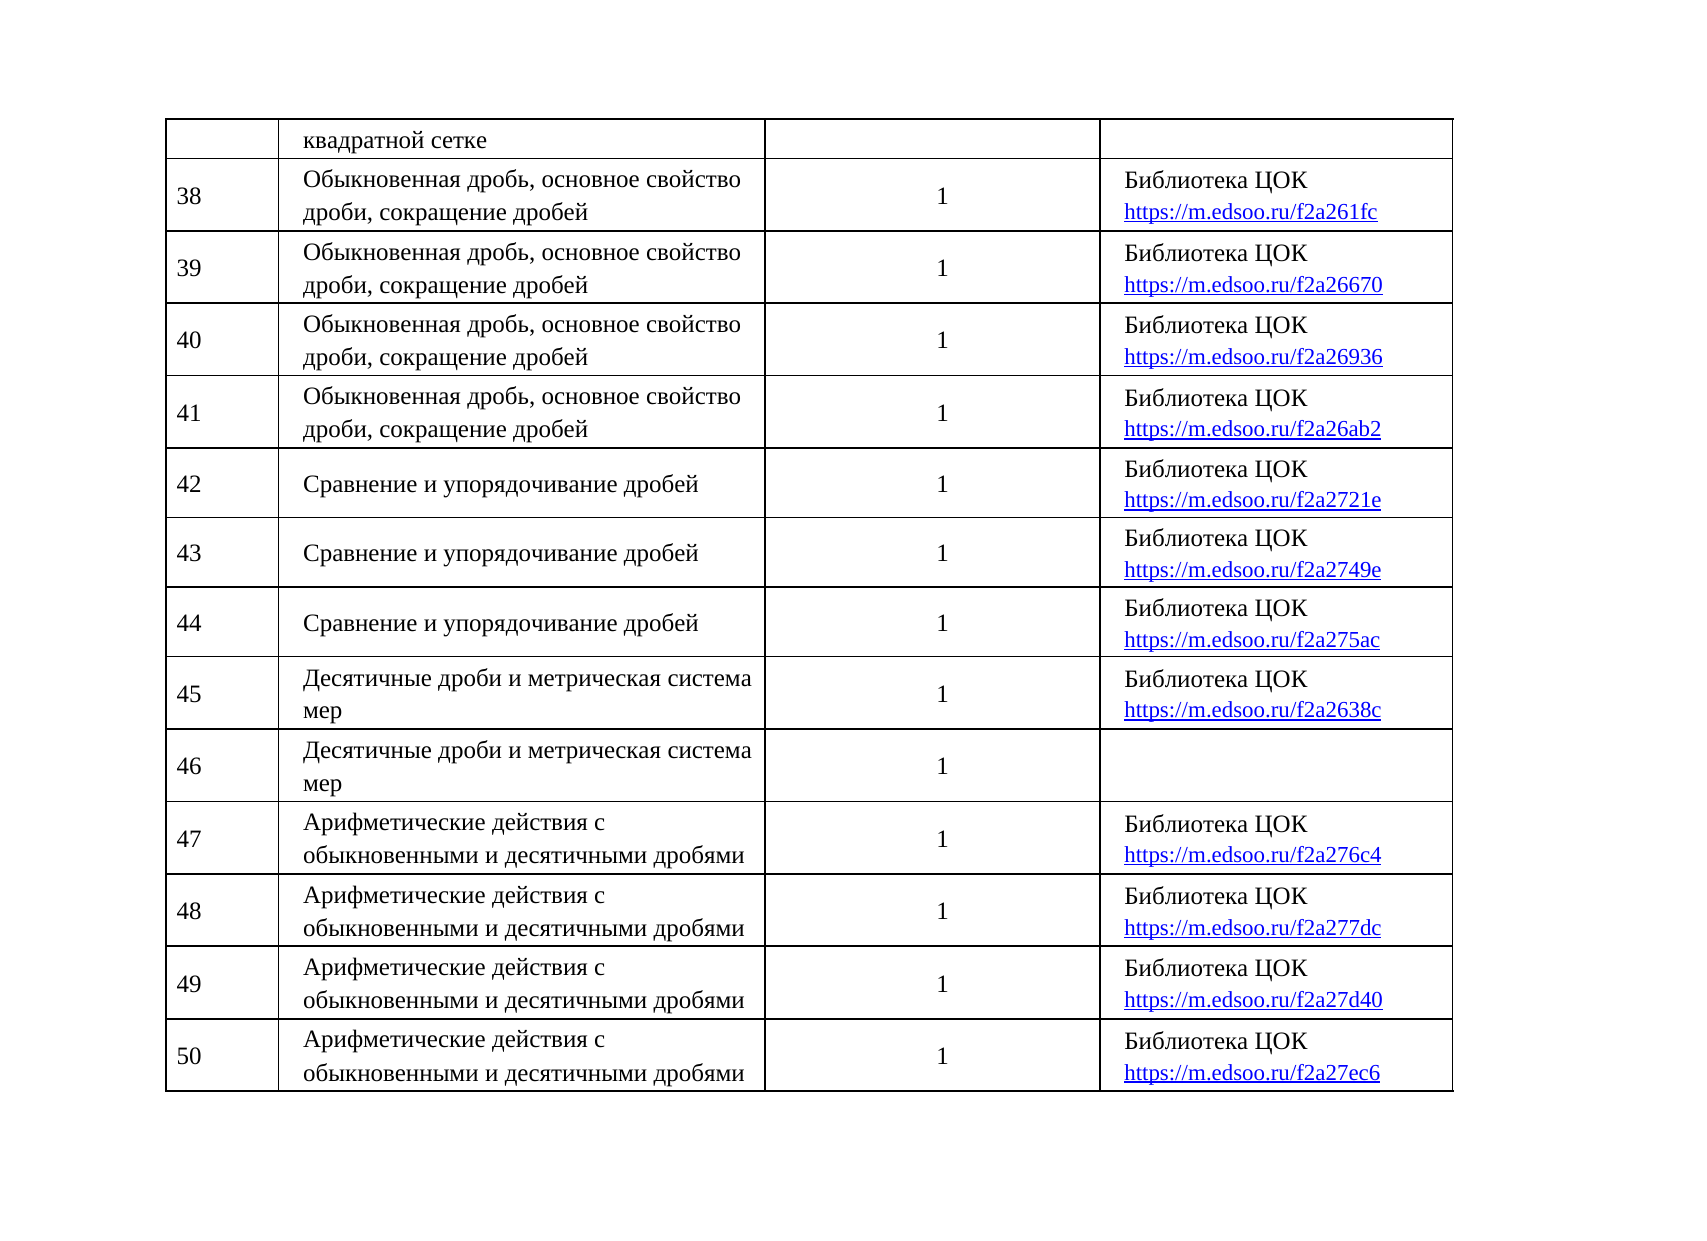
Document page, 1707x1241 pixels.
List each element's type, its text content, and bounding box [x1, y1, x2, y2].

table_cell Библиотека ЦОК https://m.edsoo.ru/f2a2749e [1101, 518, 1452, 586]
table_cell 49 [167, 947, 278, 1018]
table_cell 41 [167, 376, 278, 447]
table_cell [279, 1020, 764, 1090]
table_cell 1 [766, 449, 1099, 517]
table_cell Библиотека ЦОК https://m.edsoo.ru/f2a276c4 [1101, 802, 1452, 873]
table_cell 1 [766, 304, 1099, 375]
table_cell Обыкновенная дробь, основное свойство дроби, сокращение дробей [279, 376, 764, 447]
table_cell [1101, 120, 1452, 157]
table_cell 1 [766, 232, 1099, 302]
table_cell 47 [167, 802, 278, 873]
table_cell Арифметические действия с обыкновенными и десятичными дробями [279, 875, 764, 945]
table_cell Обыкновенная дробь, основное свойство дроби, сокращение дробей [279, 304, 764, 375]
table_cell 43 [167, 518, 278, 586]
table_cell Арифметические действия с обыкновенными и десятичными дробями [279, 802, 764, 873]
table_cell 46 [167, 730, 278, 801]
table_cell Десятичные дроби и метрическая система мер [279, 657, 764, 728]
table_cell 1 [766, 120, 1099, 157]
table_cell Обыкновенная дробь, основное свойство дроби, сокращение дробей [279, 232, 764, 302]
table_cell Библиотека ЦОК https://m.edsoo.ru/f2a26ab2 [1101, 376, 1452, 447]
table_cell 44 [167, 588, 278, 656]
table_cell 40 [167, 304, 278, 375]
table_cell 39 [167, 232, 278, 302]
table_cell 1 [766, 159, 1099, 230]
table_cell Библиотека ЦОК https://m.edsoo.ru/f2a275ac [1101, 588, 1452, 656]
table_cell Библиотека ЦОК https://m.edsoo.ru/f2a2721e [1101, 449, 1452, 517]
table_cell Библиотека ЦОК https://m.edsoo.ru/f2a26670 [1101, 232, 1452, 302]
table_cell 45 [167, 657, 278, 728]
table_cell 1 [766, 518, 1099, 586]
table_cell Библиотека ЦОК https://m.edsoo.ru/f2a261fc [1101, 159, 1452, 230]
table_cell 1 [766, 376, 1099, 447]
table_cell Сравнение и упорядочивание дробей [279, 518, 764, 586]
table_cell Обыкновенная дробь, основное свойство дроби, сокращение дробей [279, 159, 764, 230]
table_cell Сравнение и упорядочивание дробей [279, 449, 764, 517]
table_cell 1 [766, 875, 1099, 945]
table_cell Библиотека ЦОК https://m.edsoo.ru/f2a27d40 [1101, 947, 1452, 1018]
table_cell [279, 947, 764, 1018]
table_cell 1 [766, 657, 1099, 728]
table_cell Сравнение и упорядочивание дробей [279, 588, 764, 656]
table_cell 1 [766, 1020, 1099, 1090]
table_cell Библиотека ЦОК https://m.edsoo.ru/f2a277dc [1101, 875, 1452, 945]
table_cell Десятичные дроби и метрическая система мер [279, 730, 764, 801]
table_cell 1 [766, 947, 1099, 1018]
table_cell 50 [167, 1020, 278, 1090]
table_cell [1101, 730, 1452, 801]
table_cell Библиотека ЦОК https://m.edsoo.ru/f2a27ec6 [1101, 1020, 1452, 1090]
table_cell 42 [167, 449, 278, 517]
table_cell Библиотека ЦОК https://m.edsoo.ru/f2a26936 [1101, 304, 1452, 375]
table_cell 48 [167, 875, 278, 945]
table_cell 1 [766, 802, 1099, 873]
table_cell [279, 120, 764, 157]
table_cell Библиотека ЦОК https://m.edsoo.ru/f2a2638c [1101, 657, 1452, 728]
table_cell 1 [766, 730, 1099, 801]
table_cell 37 [167, 120, 278, 157]
table_cell 38 [167, 159, 278, 230]
table_cell 1 [766, 588, 1099, 656]
